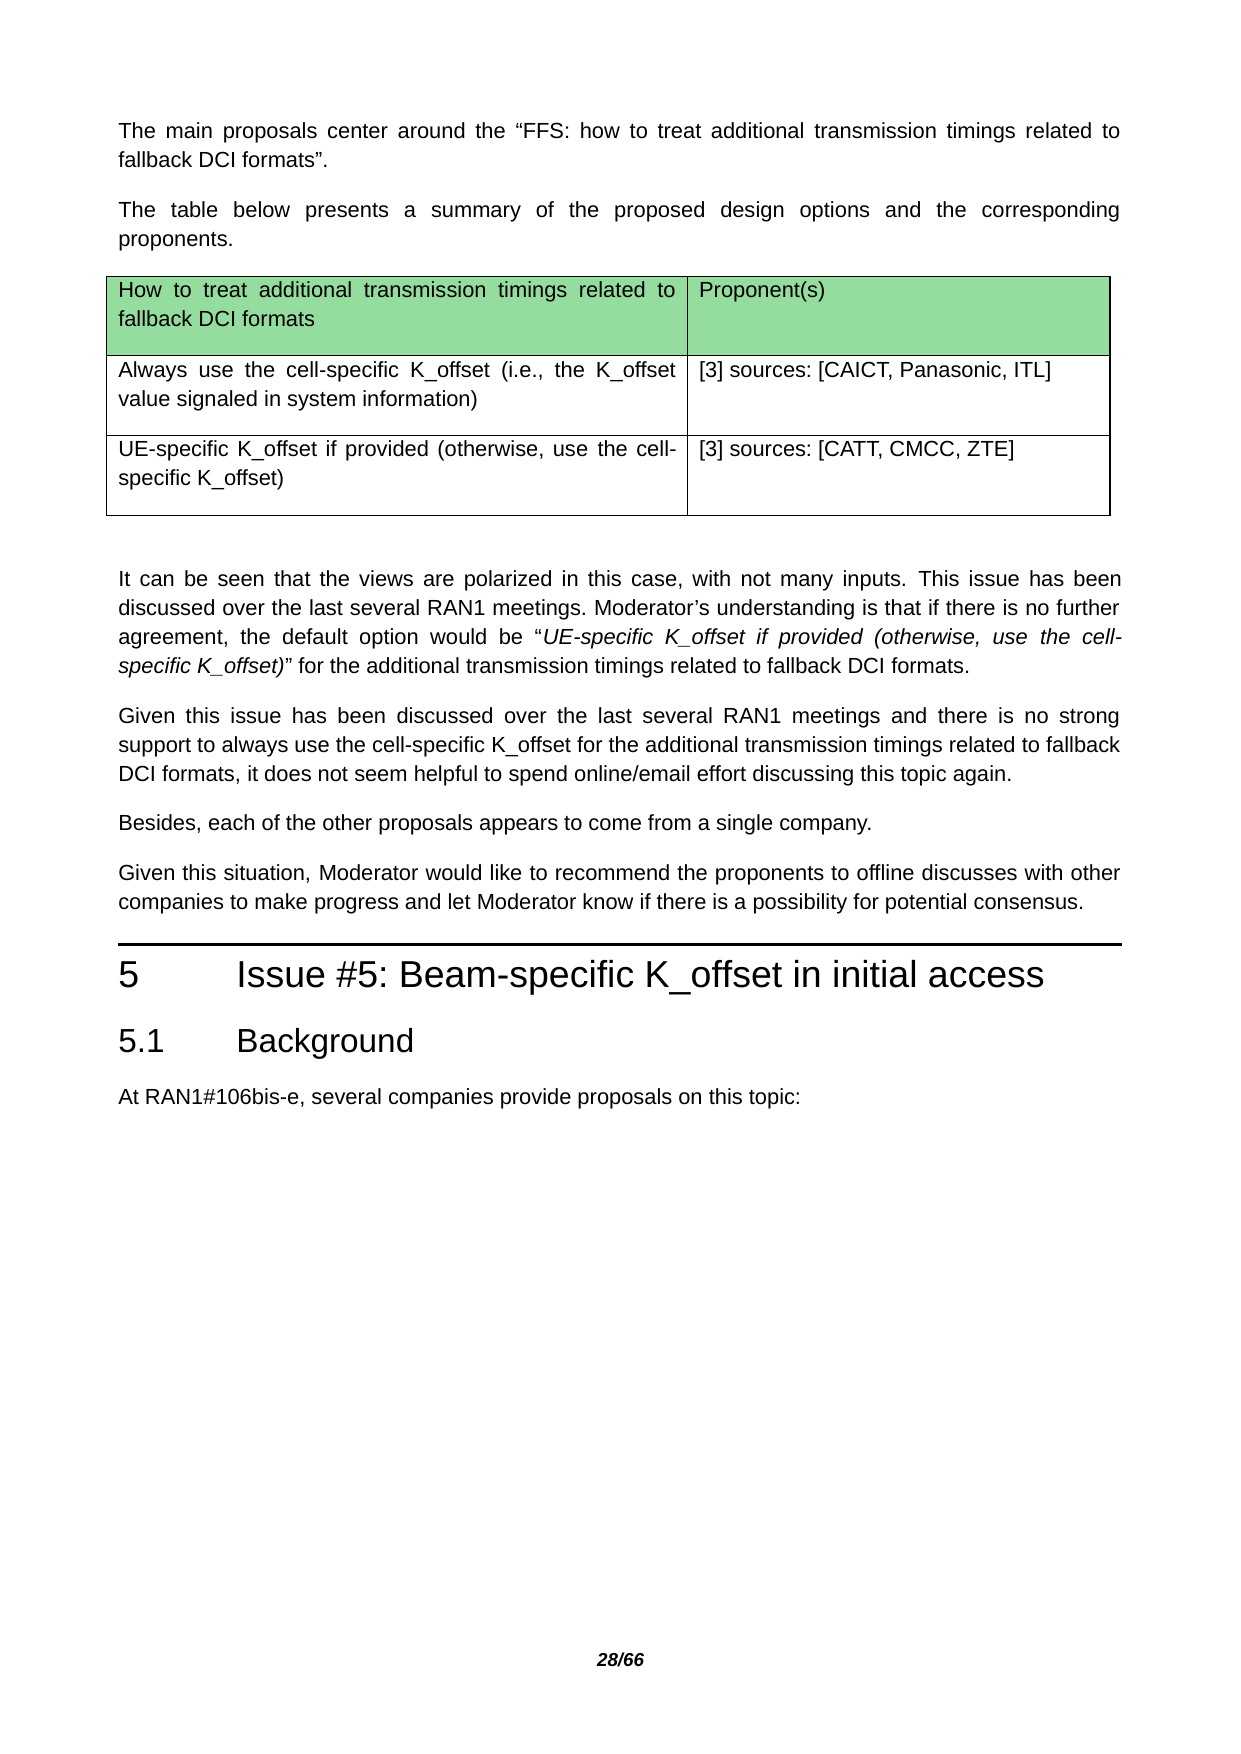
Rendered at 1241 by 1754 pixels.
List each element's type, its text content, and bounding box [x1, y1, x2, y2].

table_header Proponent(s) [688, 277, 1109, 355]
text At RAN1#106bis-e, several companies provide proposals on this topic: [118, 1083, 1122, 1109]
text The table below presents a summary of the proposed design options and the corresponding proponents. [118, 197, 1122, 251]
table_cell [3] sources: [CATT, CMCC, ZTE] [688, 436, 1109, 515]
subtitle 5 Issue #5: Beam-specific K_offset in initial access [118, 946, 1122, 995]
text Besides, each of the other proposals appears to come from a single company. [118, 810, 1122, 835]
text It can be seen that the views are polarized in this case, with not many inputs. This issue has been discussed over the last several RAN1 meetings. Moderator’s understanding is that if there is no further agreement, the default option would be “UE-specific K_offset if provided (otherwise, use the cell-specific K_offset)” for the additional transmission timings related to fallback DCI formats. [118, 566, 1122, 678]
subtitle 5.1 Background [118, 1021, 1122, 1059]
text Given this issue has been discussed over the last several RAN1 meetings and there is no strong support to always use the cell-specific K_offset for the additional transmission timings related to fallback DCI formats, it does not seem helpful to spend online/email effort discussing this topic again. [118, 702, 1122, 786]
table_header How to treat additional transmission timings related to fallback DCI formats [107, 277, 687, 355]
table_cell Always use the cell-specific K_offset (i.e., the K_offset value signaled in system information) [107, 356, 687, 435]
table_cell [3] sources: [CAICT, Panasonic, ITL] [688, 356, 1109, 435]
text Given this situation, Moderator would like to recommend the proponents to offline discusses with other companies to make progress and let Moderator know if there is a possibility for potential consensus. [118, 860, 1122, 914]
table_cell UE-specific K_offset if provided (otherwise, use the cell-specific K_offset) [107, 436, 687, 515]
text The main proposals center around the “FFS: how to treat additional transmission timings related to fallback DCI formats”. [118, 118, 1122, 172]
